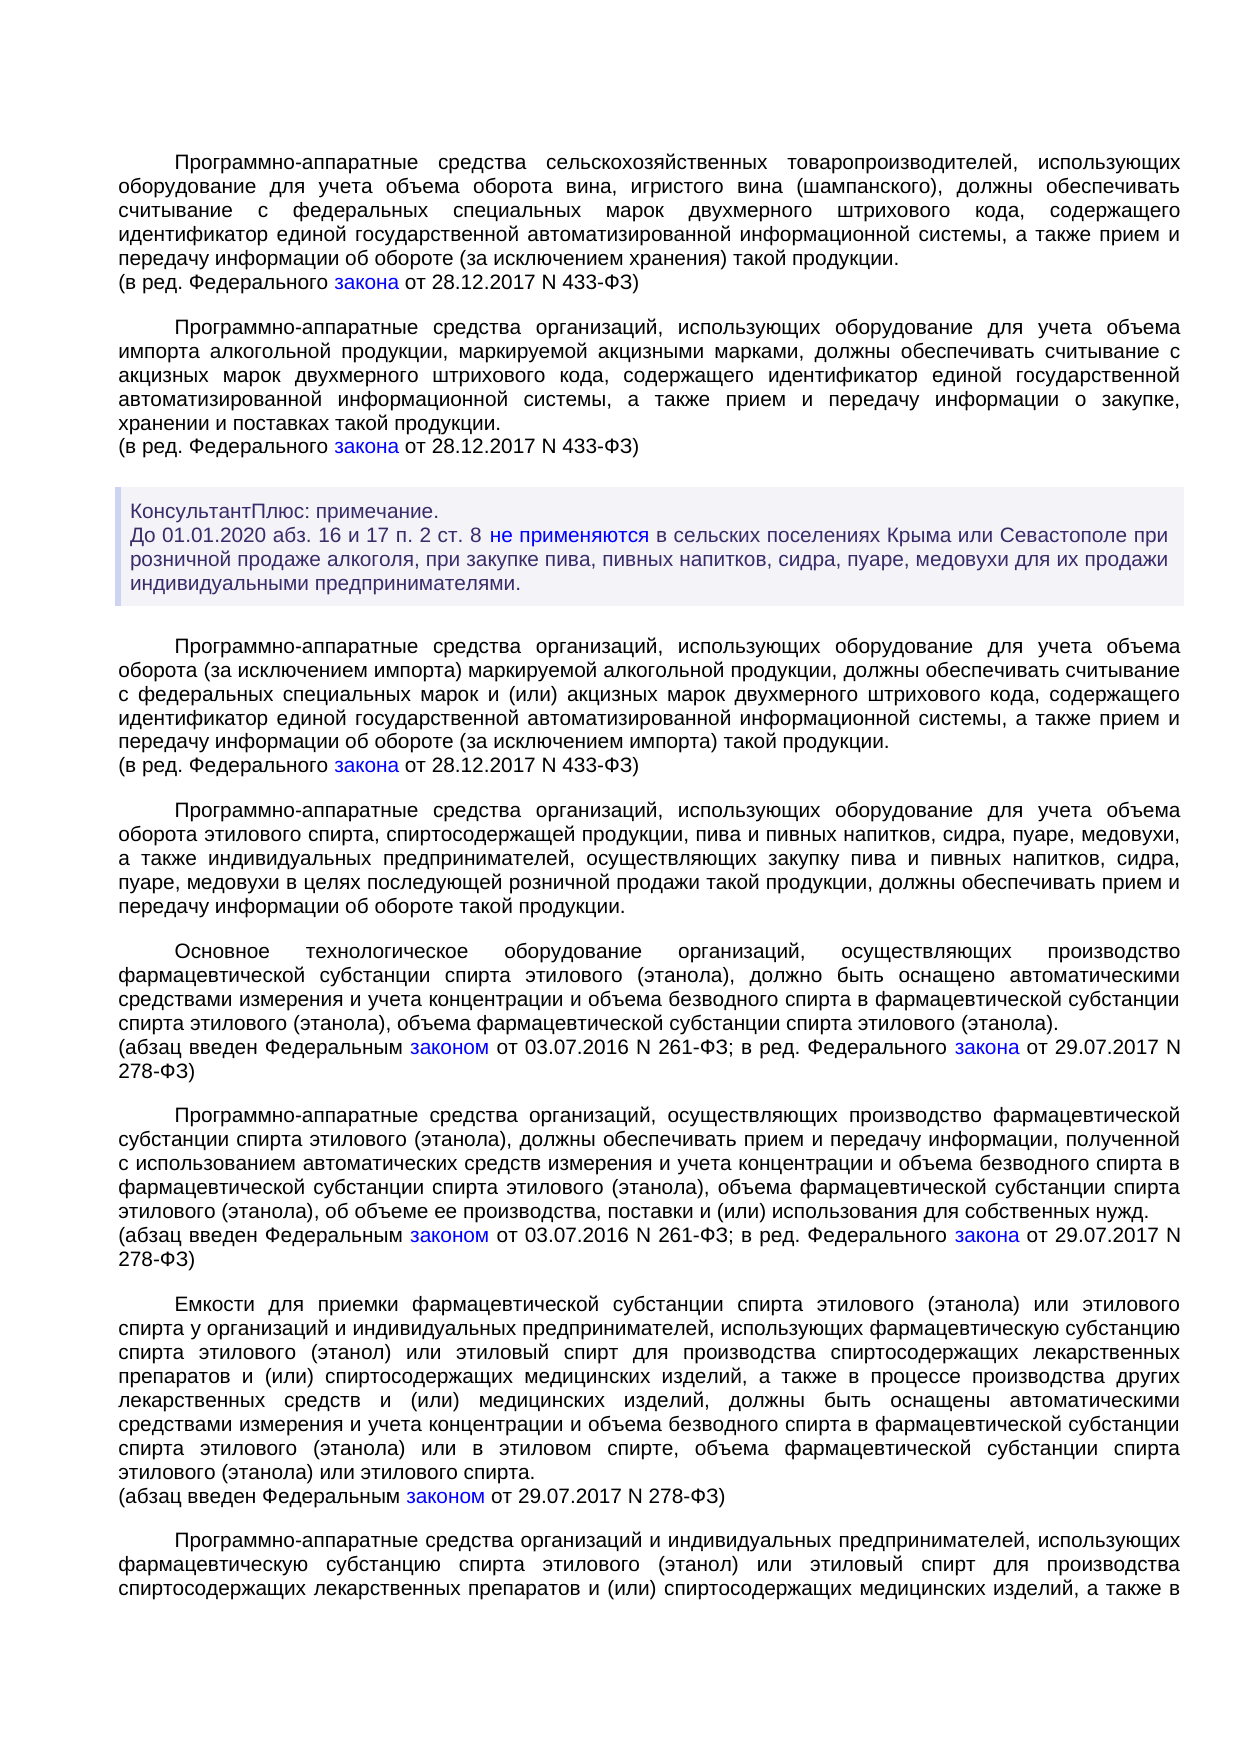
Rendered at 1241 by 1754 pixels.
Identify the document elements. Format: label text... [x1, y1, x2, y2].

text Программно-аппаратные средства организаций, использующих оборудование для учета объема импорта алкогольной продукции, маркируемой акцизными марками, должны обеспечивать считывание с акцизных марок двухмерного штрихового кода, содержащего идентификатор единой государственной автоматизированной информационной системы, а также прием и передачу информации о закупке, хранении и поставках такой продукции. [118, 314, 1181, 434]
text (абзац введен Федеральным законом от 03.07.2016 N 261-ФЗ; в ред. Федерального закона от 29.07.2017 N 278-ФЗ) [118, 1223, 1181, 1271]
text (в ред. Федерального закона от 28.12.2017 N 433-ФЗ) [118, 753, 1181, 777]
table_header КонсультантПлюс: примечание. До 01.01.2020 абз. 16 и 17 п. 2 ст. 8 не применяются в сельских поселениях Крыма или Севастополе при розничной продаже алкоголя, при закупке пива, пивных напитков, сидра, пуаре, медовухи для их продажи индивидуальными предпринимателями. [121, 487, 1178, 606]
text Основное технологическое оборудование организаций, осуществляющих производство фармацевтической субстанции спирта этилового (этанола), должно быть оснащено автоматическими средствами измерения и учета концентрации и объема безводного спирта в фармацевтической субстанции спирта этилового (этанола), объема фармацевтической субстанции спирта этилового (этанола). [118, 939, 1181, 1034]
text Программно-аппаратные средства сельскохозяйственных товаропроизводителей, использующих оборудование для учета объема оборота вина, игристого вина (шампанского), должны обеспечивать считывание с федеральных специальных марок двухмерного штрихового кода, содержащего идентификатор единой государственной автоматизированной информационной системы, а также прием и передачу информации об обороте (за исключением хранения) такой продукции. [118, 150, 1181, 270]
text (в ред. Федерального закона от 28.12.2017 N 433-ФЗ) [118, 434, 1181, 458]
text Программно-аппаратные средства организаций, использующих оборудование для учета объема оборота этилового спирта, спиртосодержащей продукции, пива и пивных напитков, сидра, пуаре, медовухи, а также индивидуальных предпринимателей, осуществляющих закупку пива и пивных напитков, сидра, пуаре, медовухи в целях последующей розничной продажи такой продукции, должны обеспечивать прием и передачу информации об обороте такой продукции. [118, 798, 1181, 918]
text Емкости для приемки фармацевтической субстанции спирта этилового (этанола) или этилового спирта у организаций и индивидуальных предпринимателей, использующих фармацевтическую субстанцию спирта этилового (этанол) или этиловый спирт для производства спиртосодержащих лекарственных препаратов и (или) спиртосодержащих медицинских изделий, а также в процессе производства других лекарственных средств и (или) медицинских изделий, должны быть оснащены автоматическими средствами измерения и учета концентрации и объема безводного спирта в фармацевтической субстанции спирта этилового (этанола) или в этиловом спирте, объема фармацевтической субстанции спирта этилового (этанола) или этилового спирта. [118, 1292, 1181, 1483]
text Программно-аппаратные средства организаций, использующих оборудование для учета объема оборота (за исключением импорта) маркируемой алкогольной продукции, должны обеспечивать считывание с федеральных специальных марок и (или) акцизных марок двухмерного штрихового кода, содержащего идентификатор единой государственной автоматизированной информационной системы, а также прием и передачу информации об обороте (за исключением импорта) такой продукции. [118, 633, 1181, 753]
text (в ред. Федерального закона от 28.12.2017 N 433-ФЗ) [118, 270, 1181, 294]
text (абзац введен Федеральным законом от 03.07.2016 N 261-ФЗ; в ред. Федерального закона от 29.07.2017 N 278-ФЗ) [118, 1034, 1181, 1082]
text (абзац введен Федеральным законом от 29.07.2017 N 278-ФЗ) [118, 1483, 1181, 1507]
text Программно-аппаратные средства организаций, осуществляющих производство фармацевтической субстанции спирта этилового (этанола), должны обеспечивать прием и передачу информации, полученной с использованием автоматических средств измерения и учета концентрации и объема безводного спирта в фармацевтической субстанции спирта этилового (этанола), объема фармацевтической субстанции спирта этилового (этанола), об объеме ее производства, поставки и (или) использования для собственных нужд. [118, 1103, 1181, 1223]
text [118, 1528, 1181, 1600]
